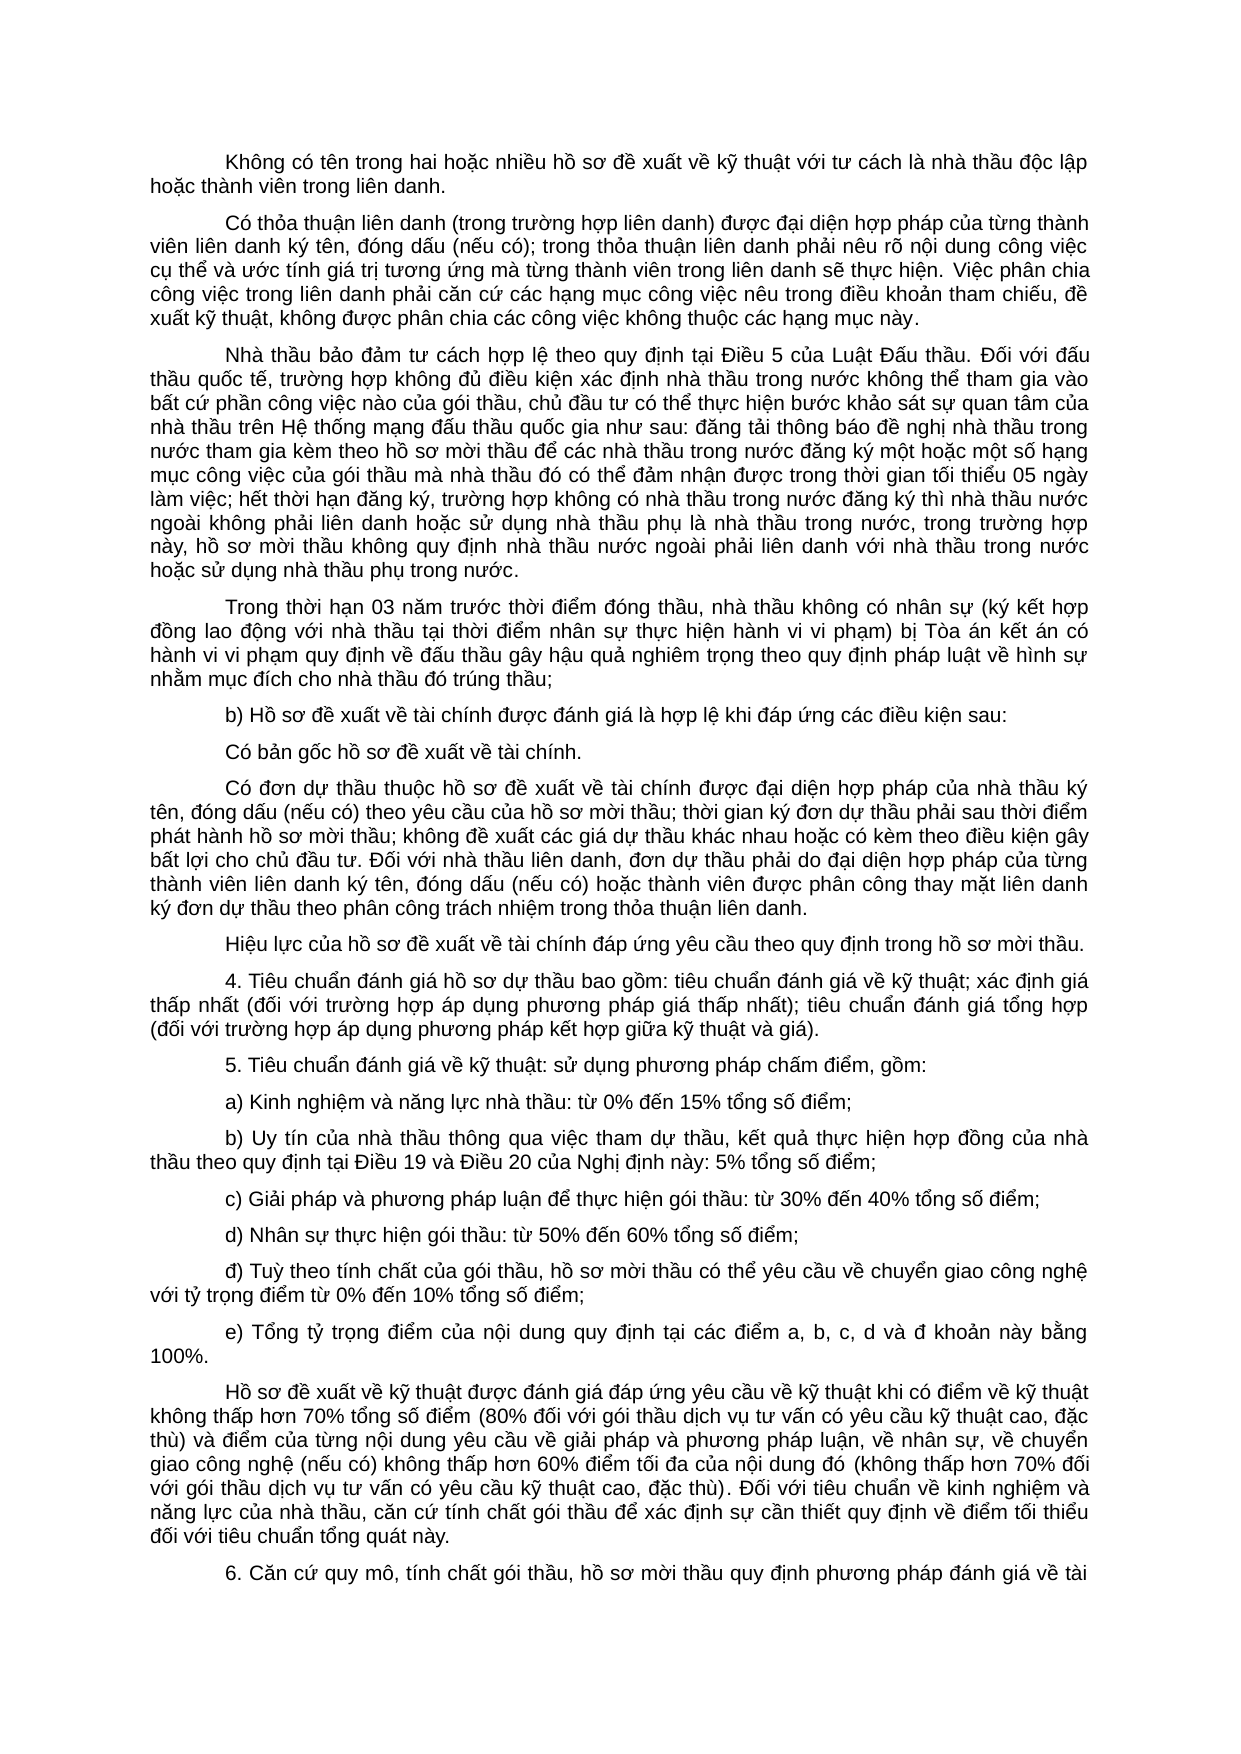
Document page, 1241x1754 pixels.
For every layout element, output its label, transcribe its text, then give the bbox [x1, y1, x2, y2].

text c) Giải pháp và phương pháp luận để thực hiện gói thầu: từ 30% đến 40% tổng số điểm; [150, 1186, 1090, 1210]
text Có thỏa thuận liên danh (trong trường hợp liên danh) được đại diện hợp pháp của từng thành viên liên danh ký tên, đóng dấu (nếu có); trong thỏa thuận liên danh phải nêu rõ nội dung công việc cụ thể và ước tính giá trị tương ứng mà từng thành viên trong liên danh sẽ thực hiện. Việc phân chia công việc trong liên danh phải căn cứ các hạng mục công việc nêu trong điều khoản tham chiếu, đề xuất kỹ thuật, không được phân chia các công việc không thuộc các hạng mục này. [150, 210, 1090, 330]
text Có đơn dự thầu thuộc hồ sơ đề xuất về tài chính được đại diện hợp pháp của nhà thầu ký tên, đóng dấu (nếu có) theo yêu cầu của hồ sơ mời thầu; thời gian ký đơn dự thầu phải sau thời điểm phát hành hồ sơ mời thầu; không đề xuất các giá dự thầu khác nhau hoặc có kèm theo điều kiện gây bất lợi cho chủ đầu tư. Đối với nhà thầu liên danh, đơn dự thầu phải do đại diện hợp pháp của từng thành viên liên danh ký tên, đóng dấu (nếu có) hoặc thành viên được phân công thay mặt liên danh ký đơn dự thầu theo phân công trách nhiệm trong thỏa thuận liên danh. [150, 776, 1090, 920]
text Không có tên trong hai hoặc nhiều hồ sơ đề xuất về kỹ thuật với tư cách là nhà thầu độc lập hoặc thành viên trong liên danh. [150, 150, 1090, 198]
text 4. Tiêu chuẩn đánh giá hồ sơ dự thầu bao gồm: tiêu chuẩn đánh giá về kỹ thuật; xác định giá thấp nhất (đối với trường hợp áp dụng phương pháp giá thấp nhất); tiêu chuẩn đánh giá tổng hợp (đối với trường hợp áp dụng phương pháp kết hợp giữa kỹ thuật và giá). [150, 969, 1090, 1041]
text d) Nhân sự thực hiện gói thầu: từ 50% đến 60% tổng số điểm; [150, 1223, 1090, 1247]
text 5. Tiêu chuẩn đánh giá về kỹ thuật: sử dụng phương pháp chấm điểm, gồm: [150, 1053, 1090, 1077]
text a) Kinh nghiệm và năng lực nhà thầu: từ 0% đến 15% tổng số điểm; [150, 1089, 1090, 1113]
text b) Hồ sơ đề xuất về tài chính được đánh giá là hợp lệ khi đáp ứng các điều kiện sau: [150, 703, 1090, 727]
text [150, 1560, 1090, 1584]
text Có bản gốc hồ sơ đề xuất về tài chính. [150, 739, 1090, 763]
text e) Tổng tỷ trọng điểm của nội dung quy định tại các điểm a, b, c, d và đ khoản này bằng 100%. [150, 1320, 1090, 1368]
text b) Uy tín của nhà thầu thông qua việc tham dự thầu, kết quả thực hiện hợp đồng của nhà thầu theo quy định tại Điều 19 và Điều 20 của Nghị định này: 5% tổng số điểm; [150, 1126, 1090, 1174]
text đ) Tuỳ theo tính chất của gói thầu, hồ sơ mời thầu có thể yêu cầu về chuyển giao công nghệ với tỷ trọng điểm từ 0% đến 10% tổng số điểm; [150, 1259, 1090, 1307]
text Trong thời hạn 03 năm trước thời điểm đóng thầu, nhà thầu không có nhân sự (ký kết hợp đồng lao động với nhà thầu tại thời điểm nhân sự thực hiện hành vi vi phạm) bị Tòa án kết án có hành vi vi phạm quy định về đấu thầu gây hậu quả nghiêm trọng theo quy định pháp luật về hình sự nhằm mục đích cho nhà thầu đó trúng thầu; [150, 595, 1090, 691]
text Hồ sơ đề xuất về kỹ thuật được đánh giá đáp ứng yêu cầu về kỹ thuật khi có điểm về kỹ thuật không thấp hơn 70% tổng số điểm (80% đối với gói thầu dịch vụ tư vấn có yêu cầu kỹ thuật cao, đặc thù) và điểm của từng nội dung yêu cầu về giải pháp và phương pháp luận, về nhân sự, về chuyển giao công nghệ (nếu có) không thấp hơn 60% điểm tối đa của nội dung đó (không thấp hơn 70% đối với gói thầu dịch vụ tư vấn có yêu cầu kỹ thuật cao, đặc thù). Đối với tiêu chuẩn về kinh nghiệm và năng lực của nhà thầu, căn cứ tính chất gói thầu để xác định sự cần thiết quy định về điểm tối thiểu đối với tiêu chuẩn tổng quát này. [150, 1380, 1090, 1548]
text Hiệu lực của hồ sơ đề xuất về tài chính đáp ứng yêu cầu theo quy định trong hồ sơ mời thầu. [150, 932, 1090, 956]
text Nhà thầu bảo đảm tư cách hợp lệ theo quy định tại Điều 5 của Luật Đấu thầu. Đối với đấu thầu quốc tế, trường hợp không đủ điều kiện xác định nhà thầu trong nước không thể tham gia vào bất cứ phần công việc nào của gói thầu, chủ đầu tư có thể thực hiện bước khảo sát sự quan tâm của nhà thầu trên Hệ thống mạng đấu thầu quốc gia như sau: đăng tải thông báo đề nghị nhà thầu trong nước tham gia kèm theo hồ sơ mời thầu để các nhà thầu trong nước đăng ký một hoặc một số hạng mục công việc của gói thầu mà nhà thầu đó có thể đảm nhận được trong thời gian tối thiểu 05 ngày làm việc; hết thời hạn đăng ký, trường hợp không có nhà thầu trong nước đăng ký thì nhà thầu nước ngoài không phải liên danh hoặc sử dụng nhà thầu phụ là nhà thầu trong nước, trong trường hợp này, hồ sơ mời thầu không quy định nhà thầu nước ngoài phải liên danh với nhà thầu trong nước hoặc sử dụng nhà thầu phụ trong nước. [150, 343, 1090, 582]
